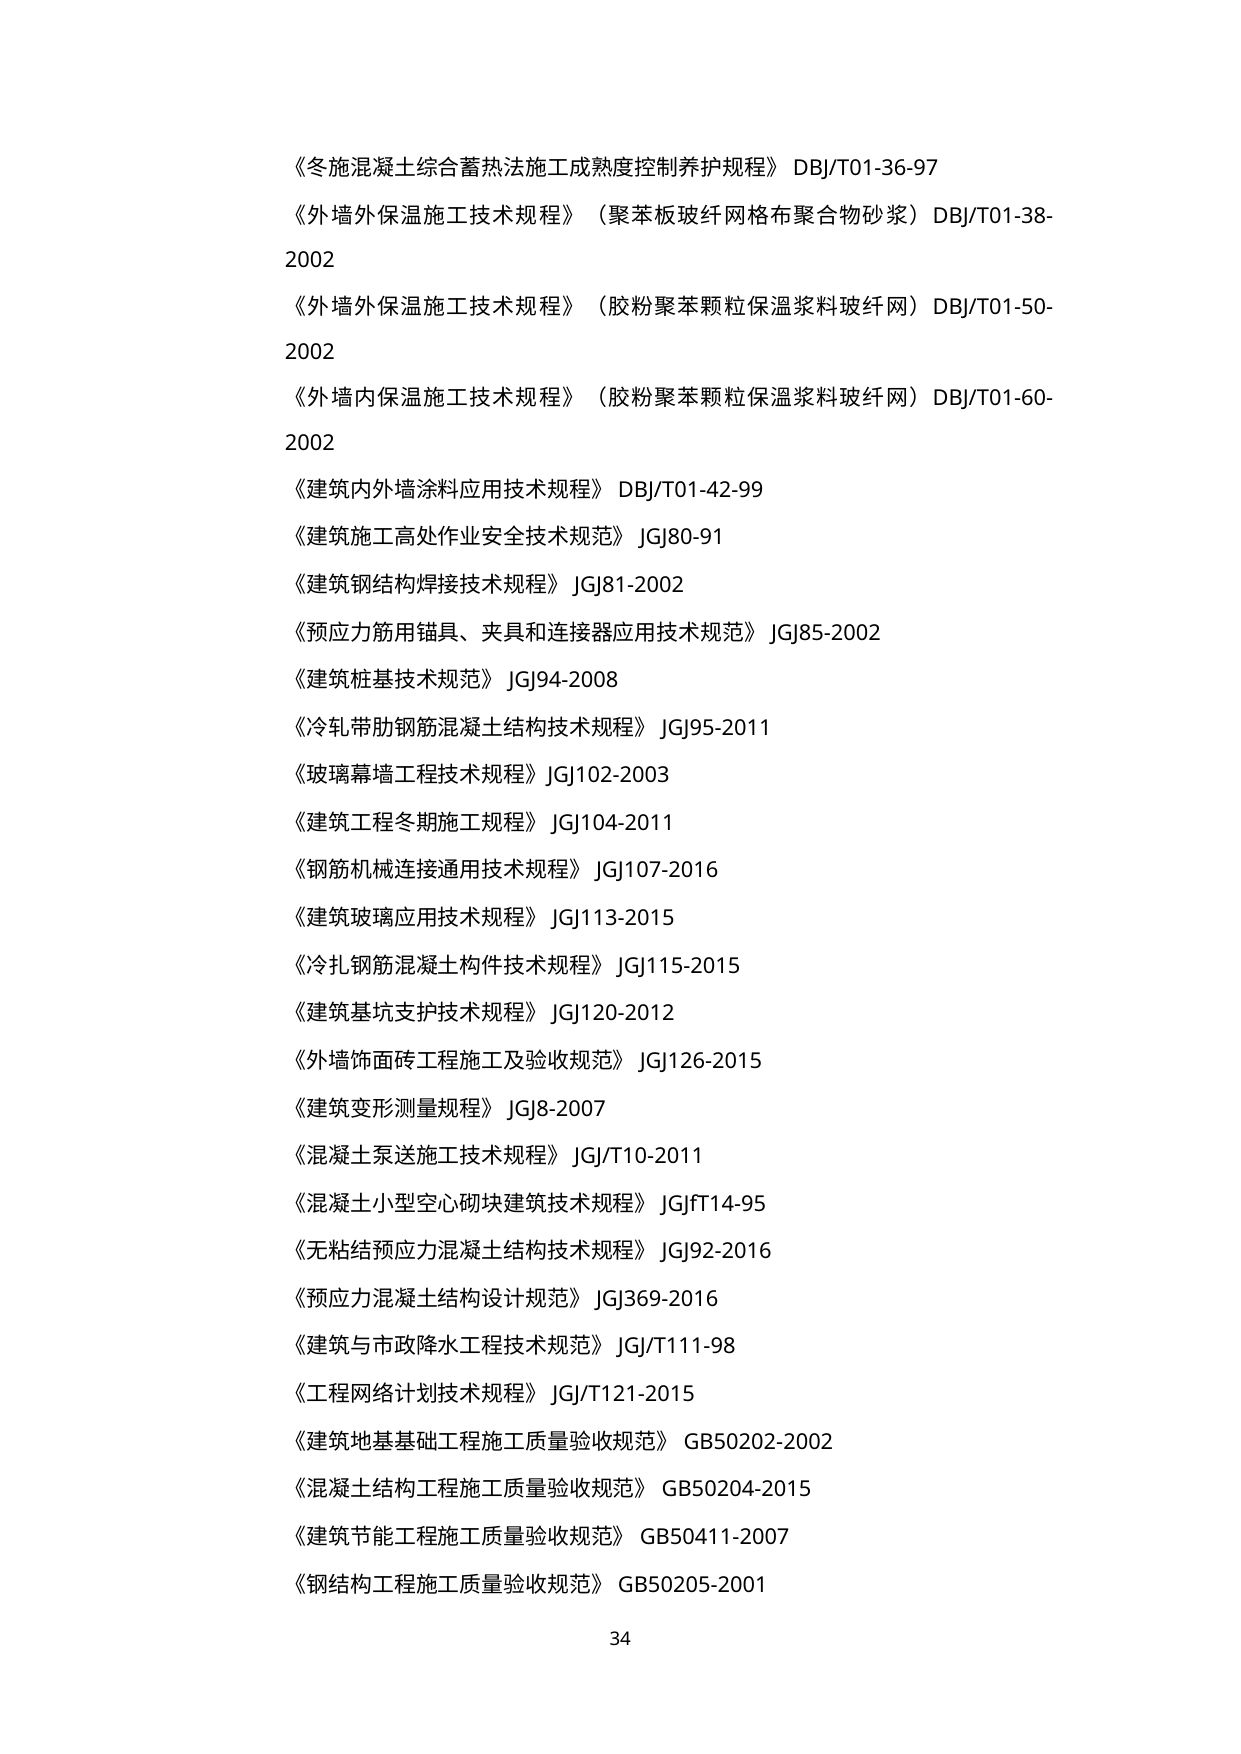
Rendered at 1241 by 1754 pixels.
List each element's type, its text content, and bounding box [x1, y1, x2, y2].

list 《钢筋机械连接通用技术规程》 JGJ107-2016 [284, 852, 1053, 884]
list 《建筑施工高处作业安全技术规范》 JGJ80-91 [284, 519, 1053, 551]
list 《建筑工程冬期施工规程》 JGJ104-2011 [284, 805, 1053, 837]
list 《外墙饰面砖工程施工及验收规范》 JGJ126-2015 [284, 1043, 1053, 1075]
list 《玻璃幕墙工程技术规程》JGJ102-2003 [284, 757, 1053, 789]
list 《冬施混凝土综合蓄热法施工成熟度控制养护规程》 DBJ/T01-36-97 [284, 150, 1053, 182]
list 《建筑地基基础工程施工质量验收规范》 GB50202-2002 [284, 1424, 1053, 1456]
list 《建筑与市政降水工程技术规范》 JGJ/T111-98 [284, 1328, 1053, 1360]
list 《冷扎钢筋混凝土构件技术规程》 JGJ115-2015 [284, 948, 1053, 979]
list 《钢结构工程施工质量验收规范》 GB50205-2001 [284, 1567, 1053, 1598]
list 《建筑内外墙涂料应用技术规程》 DBJ/T01-42-99 [284, 472, 1053, 503]
list 《外墙外保温施工技术规程》（胶粉聚苯颗粒保溫浆料玻纤网）DBJ/T01-50-2002 [284, 289, 1053, 365]
list 《预应力筋用锚具、夹具和连接器应用技术规范》 JGJ85-2002 [284, 614, 1053, 646]
list 《建筑钢结构焊接技术规程》 JGJ81-2002 [284, 567, 1053, 599]
list 《建筑节能工程施工质量验收规范》 GB50411-2007 [284, 1519, 1053, 1551]
list 《建筑变形测量规程》 JGJ8-2007 [284, 1091, 1053, 1122]
list 《无粘结预应力混凝土结构技术规程》 JGJ92-2016 [284, 1233, 1053, 1265]
list 《预应力混凝土结构设计规范》 JGJ369-2016 [284, 1281, 1053, 1313]
list 《建筑基坑支护技术规程》 JGJ120-2012 [284, 995, 1053, 1027]
list 《混凝土小型空心砌块建筑技术规程》 JGJfT14-95 [284, 1186, 1053, 1217]
list 《外墙外保温施工技术规程》（聚苯板玻纤网格布聚合物砂浆）DBJ/T01-38-2002 [284, 198, 1053, 274]
list 《混凝土结构工程施工质量验收规范》 GB50204-2015 [284, 1471, 1053, 1503]
list 《工程网络计划技术规程》 JGJ/T121-2015 [284, 1376, 1053, 1408]
list 《建筑桩基技术规范》 JGJ94-2008 [284, 662, 1053, 694]
list 《建筑玻璃应用技术规程》 JGJ113-2015 [284, 900, 1053, 932]
list 《冷轧带肋钢筋混凝土结构技术规程》 JGJ95-2011 [284, 710, 1053, 741]
list 《混凝土泵送施工技术规程》 JGJ/T10-2011 [284, 1138, 1053, 1170]
list 《外墙内保温施工技术规程》（胶粉聚苯颗粒保溫浆料玻纤网）DBJ/T01-60-2002 [284, 380, 1053, 457]
